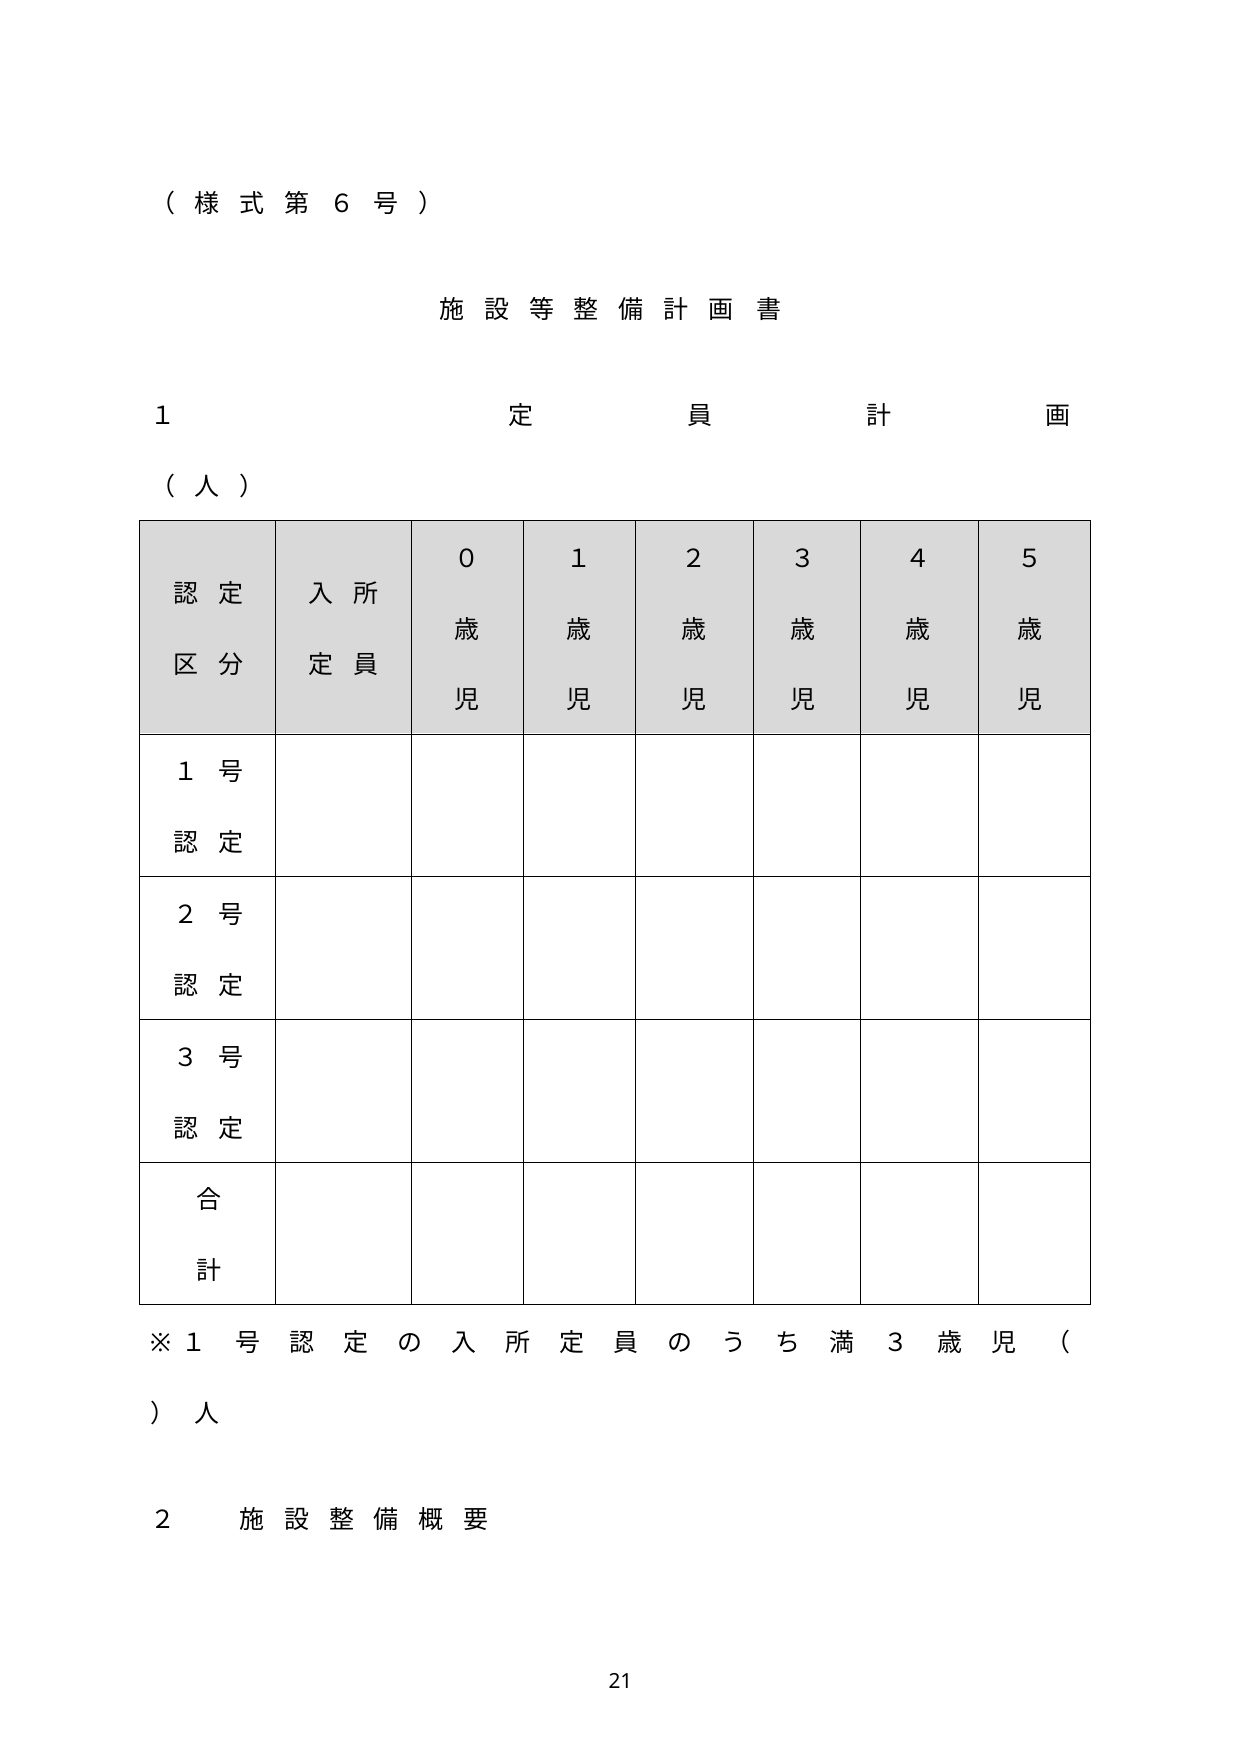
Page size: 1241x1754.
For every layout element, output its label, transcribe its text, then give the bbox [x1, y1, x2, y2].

table_header １歳児 [524, 521, 635, 733]
table_header 入所定員 [276, 521, 411, 733]
table_cell ３号認定 [140, 1020, 275, 1162]
table_cell [524, 877, 635, 1019]
table_cell [754, 1020, 860, 1162]
table_cell [276, 735, 411, 876]
table_cell [754, 735, 860, 876]
table_cell [861, 877, 978, 1019]
table_cell [861, 735, 978, 876]
table_header 認定区分 [140, 521, 275, 733]
text 施設等整備計画書 [150, 272, 1090, 343]
table_cell [412, 877, 523, 1019]
table_cell [979, 1020, 1090, 1162]
text ２ 施設整備概要 [150, 1482, 1090, 1553]
table_header ４歳児 [861, 521, 978, 733]
text ※１号認定の入所定員のうち満３歳児（ ）人 [150, 1305, 1090, 1447]
table_cell ２号認定 [140, 877, 275, 1019]
table_cell [412, 1020, 523, 1162]
table_cell [636, 1020, 753, 1162]
table_cell 合 計 [140, 1163, 275, 1304]
table_cell [754, 1163, 860, 1304]
table_cell [276, 1163, 411, 1304]
table_header ０歳児 [412, 521, 523, 733]
table_cell [754, 877, 860, 1019]
table_header ２歳児 [636, 521, 753, 733]
table_cell [636, 735, 753, 876]
table_cell [979, 1163, 1090, 1304]
table_header ５歳児 [979, 521, 1090, 733]
table_cell [276, 1020, 411, 1162]
table_cell [979, 735, 1090, 876]
table_cell [524, 1163, 635, 1304]
table_cell [636, 877, 753, 1019]
table_cell １号認定 [140, 735, 275, 876]
table_cell [861, 1163, 978, 1304]
table_header ３歳児 [754, 521, 860, 733]
table_cell [524, 1020, 635, 1162]
text （様式第６号） [150, 166, 1090, 237]
table_cell [412, 735, 523, 876]
table_cell [861, 1020, 978, 1162]
table_cell [412, 1163, 523, 1304]
table_cell [979, 877, 1090, 1019]
table_cell [276, 877, 411, 1019]
table_cell [524, 735, 635, 876]
text １ 定員計画 （人） [150, 378, 1090, 520]
table_cell [636, 1163, 753, 1304]
